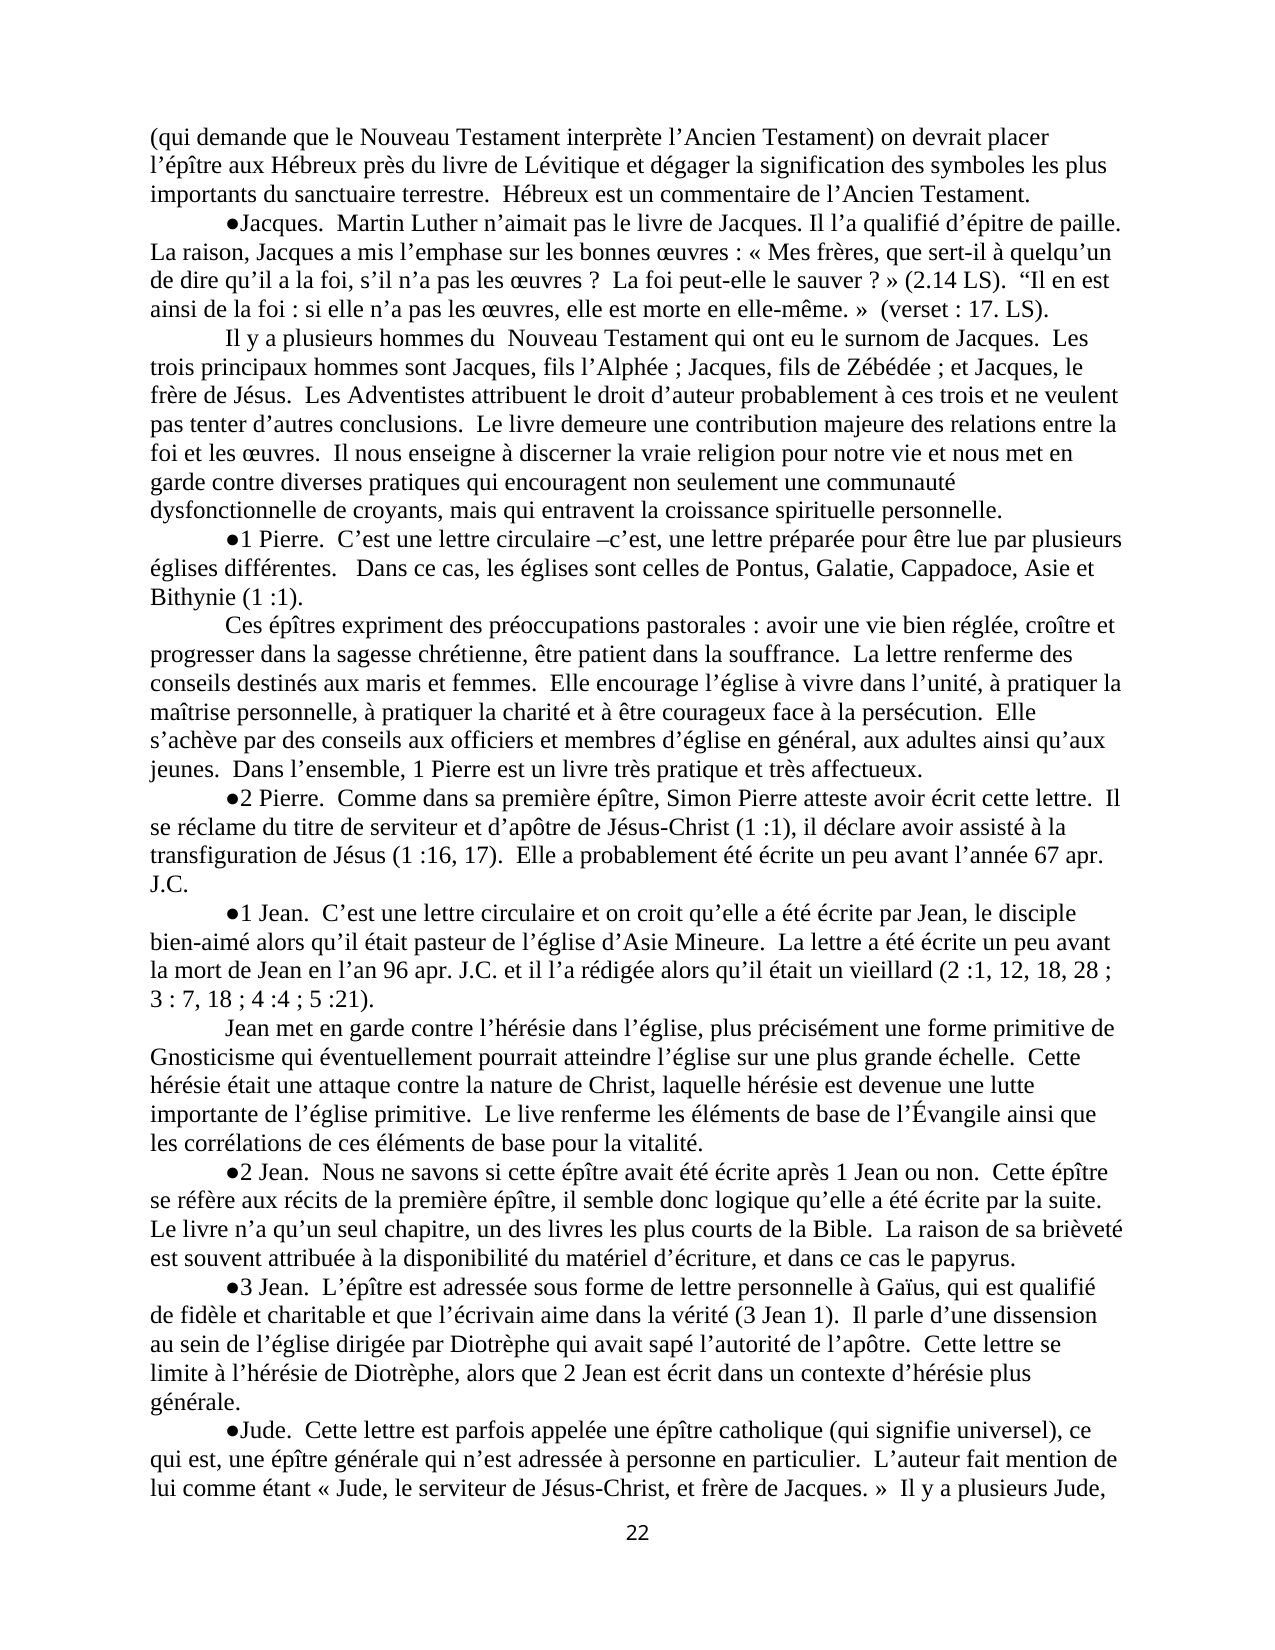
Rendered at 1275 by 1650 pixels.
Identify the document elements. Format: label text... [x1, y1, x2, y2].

text ●3 Jean. L’épître est adressée sous forme de lettre personnelle à Gaïus, qui est qualifié de fidèle et charitable et que l’écrivain aime dans la vérité (3 Jean 1). Il parle d’une dissension au sein de l’église dirigée par Diotrèphe qui avait sapé l’autorité de l’apôtre. Cette lettre se limite à l’hérésie de Diotrèphe, alors que 2 Jean est écrit dans un contexte d’hérésie plus générale. [150, 1272, 1125, 1416]
text ●1 Jean. C’est une lettre circulaire et on croit qu’elle a été écrite par Jean, le disciple bien-aimé alors qu’il était pasteur de l’église d’Asie Mineure. La lettre a été écrite un peu avant la mort de Jean en l’an 96 apr. J.C. et il l’a rédigée alors qu’il était un vieillard (2 :1, 12, 18, 28 ; 3 : 7, 18 ; 4 :4 ; 5 :21). [150, 898, 1125, 1013]
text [150, 1416, 1125, 1502]
text ●2 Jean. Nous ne savons si cette épître avait été écrite après 1 Jean ou non. Cette épître se réfère aux récits de la première épître, il semble donc logique qu’elle a été écrite par la suite. Le livre n’a qu’un seul chapitre, un des livres les plus courts de la Bible. La raison de sa brièveté est souvent attribuée à la disponibilité du matériel d’écriture, et dans ce cas le papyrus. [150, 1157, 1125, 1272]
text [150, 122, 1125, 208]
text Il y a plusieurs hommes du Nouveau Testament qui ont eu le surnom de Jacques. Les trois principaux hommes sont Jacques, fils l’Alphée ; Jacques, fils de Zébédée ; et Jacques, le frère de Jésus. Les Adventistes attribuent le droit d’auteur probablement à ces trois et ne veulent pas tenter d’autres conclusions. Le livre demeure une contribution majeure des relations entre la foi et les œuvres. Il nous enseigne à discerner la vraie religion pour notre vie et nous met en garde contre diverses pratiques qui encouragent non seulement une communauté dysfonctionnelle de croyants, mais qui entravent la croissance spirituelle personnelle. [150, 323, 1125, 524]
text Ces épîtres expriment des préoccupations pastorales : avoir une vie bien réglée, croître et progresser dans la sagesse chrétienne, être patient dans la souffrance. La lettre renferme des conseils destinés aux maris et femmes. Elle encourage l’église à vivre dans l’unité, à pratiquer la maîtrise personnelle, à pratiquer la charité et à être courageux face à la persécution. Elle s’achève par des conseils aux officiers et membres d’église en général, aux adultes ainsi qu’aux jeunes. Dans l’ensemble, 1 Pierre est un livre très pratique et très affectueux. [150, 611, 1125, 783]
text ●2 Pierre. Comme dans sa première épître, Simon Pierre atteste avoir écrit cette lettre. Il se réclame du titre de serviteur et d’apôtre de Jésus-Christ (1 :1), il déclare avoir assisté à la transfiguration de Jésus (1 :16, 17). Elle a probablement été écrite un peu avant l’année 67 apr. J.C. [150, 783, 1125, 898]
text ●Jacques. Martin Luther n’aimait pas le livre de Jacques. Il l’a qualifié d’épitre de paille. La raison, Jacques a mis l’emphase sur les bonnes œuvres : « Mes frères, que sert-il à quelqu’un de dire qu’il a la foi, s’il n’a pas les œuvres ? La foi peut-elle le sauver ? » (2.14 LS). “Il en est ainsi de la foi : si elle n’a pas les œuvres, elle est morte en elle-même. » (verset : 17. LS). [150, 208, 1125, 323]
text Jean met en garde contre l’hérésie dans l’église, plus précisément une forme primitive de Gnosticisme qui éventuellement pourrait atteindre l’église sur une plus grande échelle. Cette hérésie était une attaque contre la nature de Christ, laquelle hérésie est devenue une lutte importante de l’église primitive. Le live renferme les éléments de base de l’Évangile ainsi que les corrélations de ces éléments de base pour la vitalité. [150, 1013, 1125, 1157]
text ●1 Pierre. C’est une lettre circulaire –c’est, une lettre préparée pour être lue par plusieurs églises différentes. Dans ce cas, les églises sont celles de Pontus, Galatie, Cappadoce, Asie et Bithynie (1 :1). [150, 524, 1125, 611]
